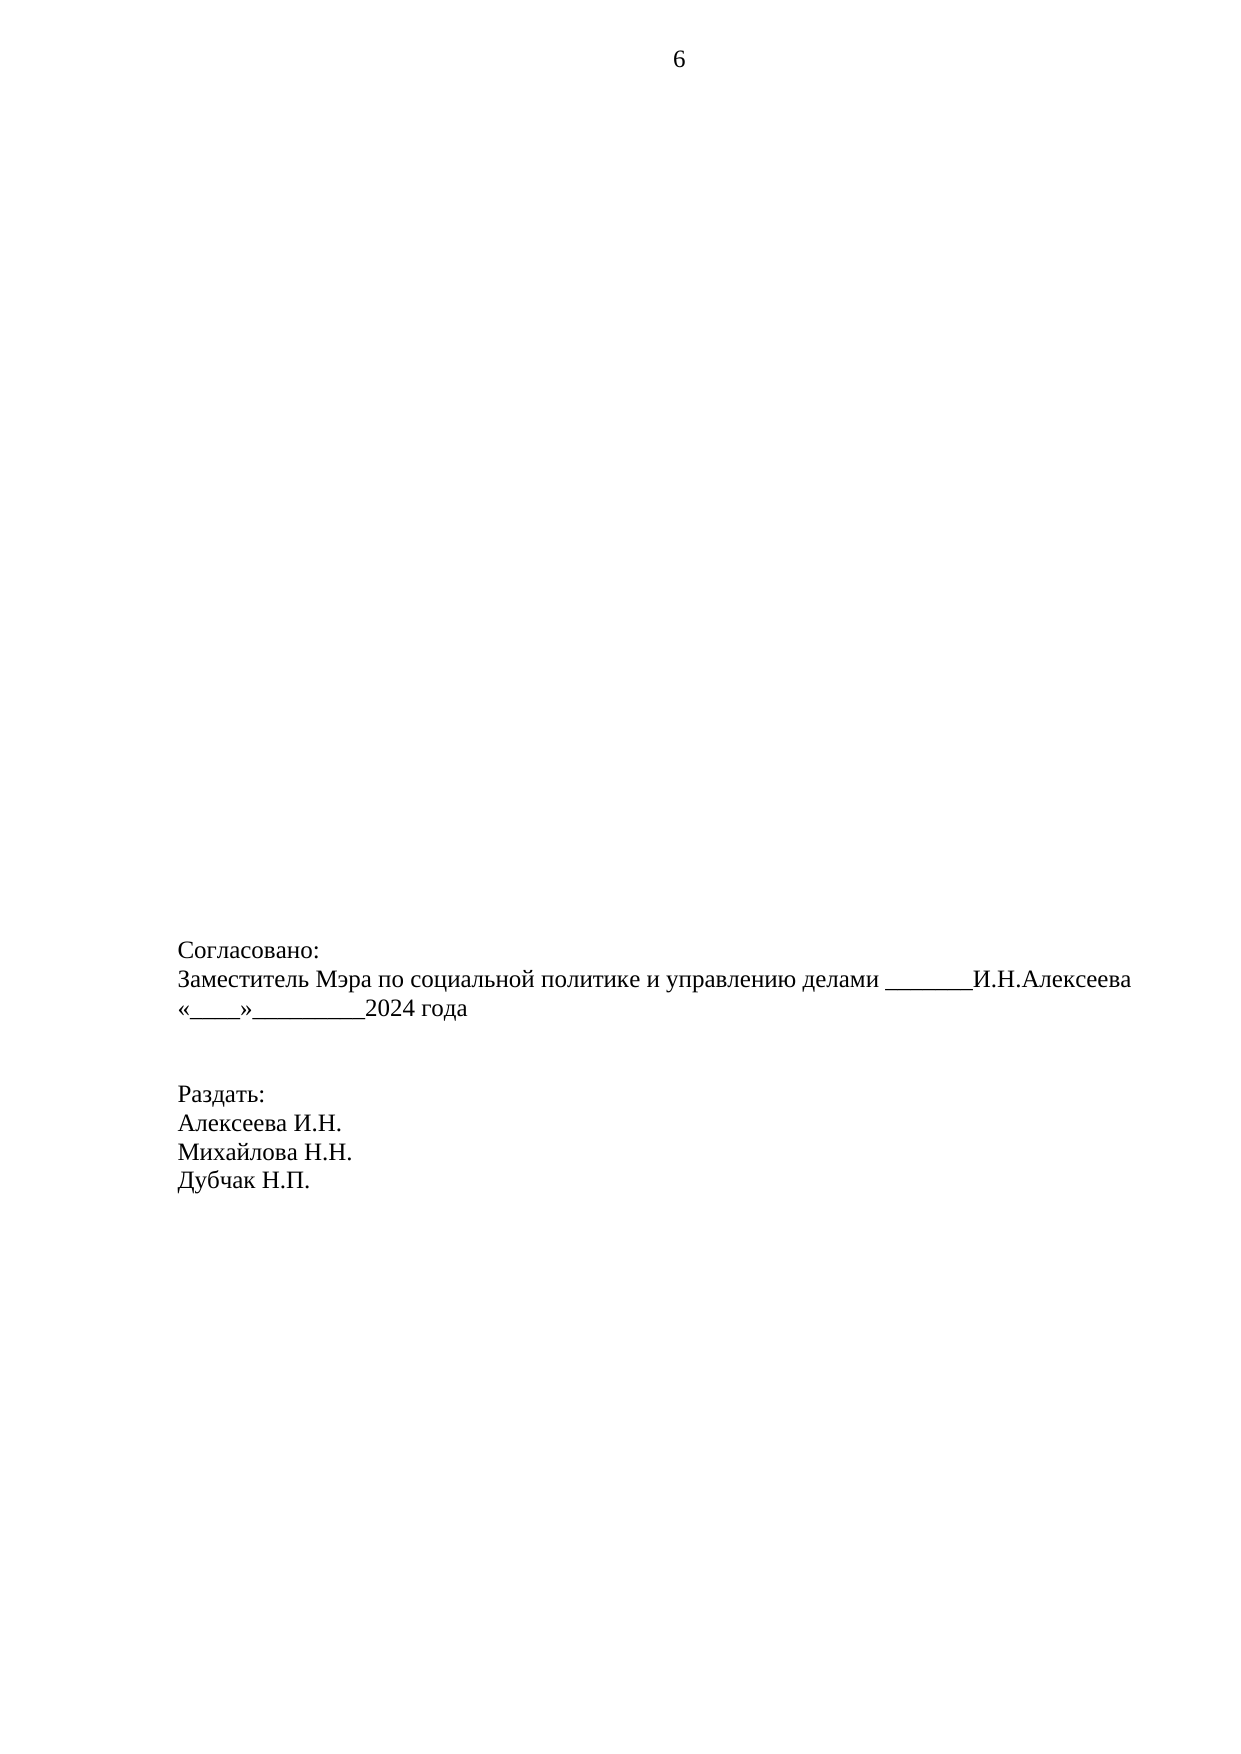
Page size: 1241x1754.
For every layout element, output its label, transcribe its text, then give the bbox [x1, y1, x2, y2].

text Алексеева И.Н. [177, 1108, 1181, 1137]
text Михайлова Н.Н. [177, 1137, 1181, 1166]
text Заместитель Мэра по социальной политике и управлению делами _______И.Н.Алексеева [177, 964, 1181, 993]
text «____»_________2024 года [177, 993, 1181, 1022]
text Раздать: [177, 1079, 1181, 1108]
text Согласовано: [177, 936, 1181, 964]
text Дубчак Н.П. [177, 1166, 1181, 1194]
